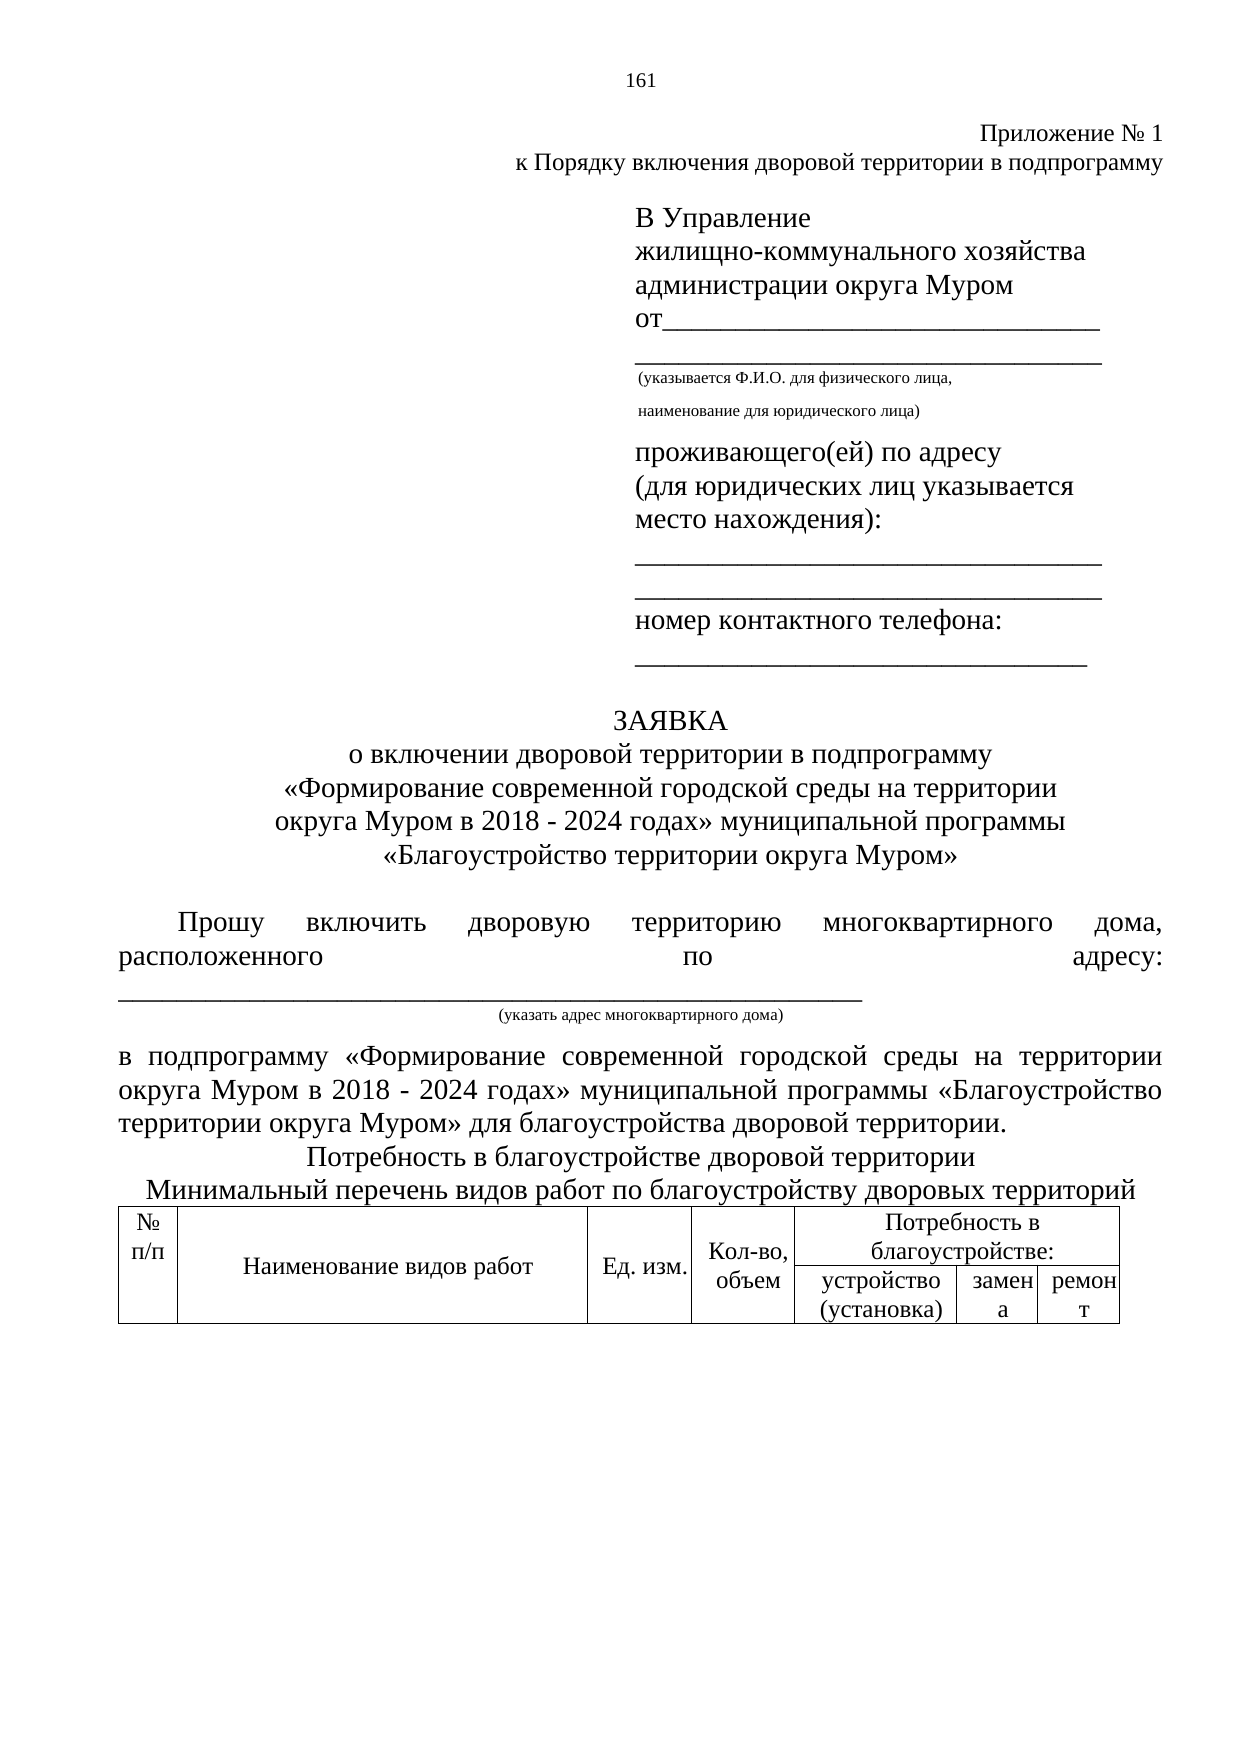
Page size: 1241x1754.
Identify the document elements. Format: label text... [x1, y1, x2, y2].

text ________________________________ [635, 535, 1163, 569]
text в подпрограмму «Формирование современной городской среды на территории округа Муром в 2018 - 2024 годах» муниципальной программы «Благоустройство территории округа Муром» для благоустройства дворовой территории. [118, 1038, 1163, 1139]
text _______________________________ [635, 636, 1163, 669]
text «Благоустройство территории округа Муром» [118, 837, 1163, 871]
text номер контактного телефона: [635, 602, 1163, 636]
text наименование для юридического лица) [638, 401, 1163, 434]
text ЗАЯВКА [118, 703, 1163, 736]
text Потребность в благоустройстве дворовой территории [118, 1139, 1163, 1172]
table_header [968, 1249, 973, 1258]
text (для юридических лиц указывается [635, 468, 1163, 502]
text место нахождения): [635, 502, 1163, 535]
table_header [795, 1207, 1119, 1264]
text ________________________________ [635, 569, 1163, 602]
text о включении дворовой территории в подпрограмму [118, 736, 1163, 770]
text от______________________________ [635, 300, 1163, 334]
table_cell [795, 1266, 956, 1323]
text проживающего(ей) по адресу [635, 434, 1163, 468]
text Прошу включить дворовую территорию многоквартирного дома, расположенного по адресу: ___________________________________________________ [118, 904, 1163, 1005]
text администрации округа Муром [635, 267, 1163, 300]
text (указать адрес многоквартирного дома) [118, 1005, 1163, 1038]
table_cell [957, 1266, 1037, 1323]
text жилищно-коммунального хозяйства [635, 233, 1163, 267]
text округа Муром в 2018 - 2024 годах» муниципальной программы [118, 803, 1163, 837]
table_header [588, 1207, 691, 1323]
text (указывается Ф.И.О. для физического лица, [638, 367, 1163, 401]
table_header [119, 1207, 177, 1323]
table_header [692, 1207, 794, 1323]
text к Порядку включения дворовой территории в подпрограмму [118, 147, 1163, 176]
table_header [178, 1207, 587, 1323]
text Приложение № 1 [118, 118, 1163, 147]
text В Управление [635, 200, 1163, 233]
text «Формирование современной городской среды на территории [118, 770, 1163, 803]
text Минимальный перечень видов работ по благоустройству дворовых территорий [118, 1172, 1163, 1206]
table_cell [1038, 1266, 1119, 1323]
text ________________________________ [635, 334, 1163, 367]
